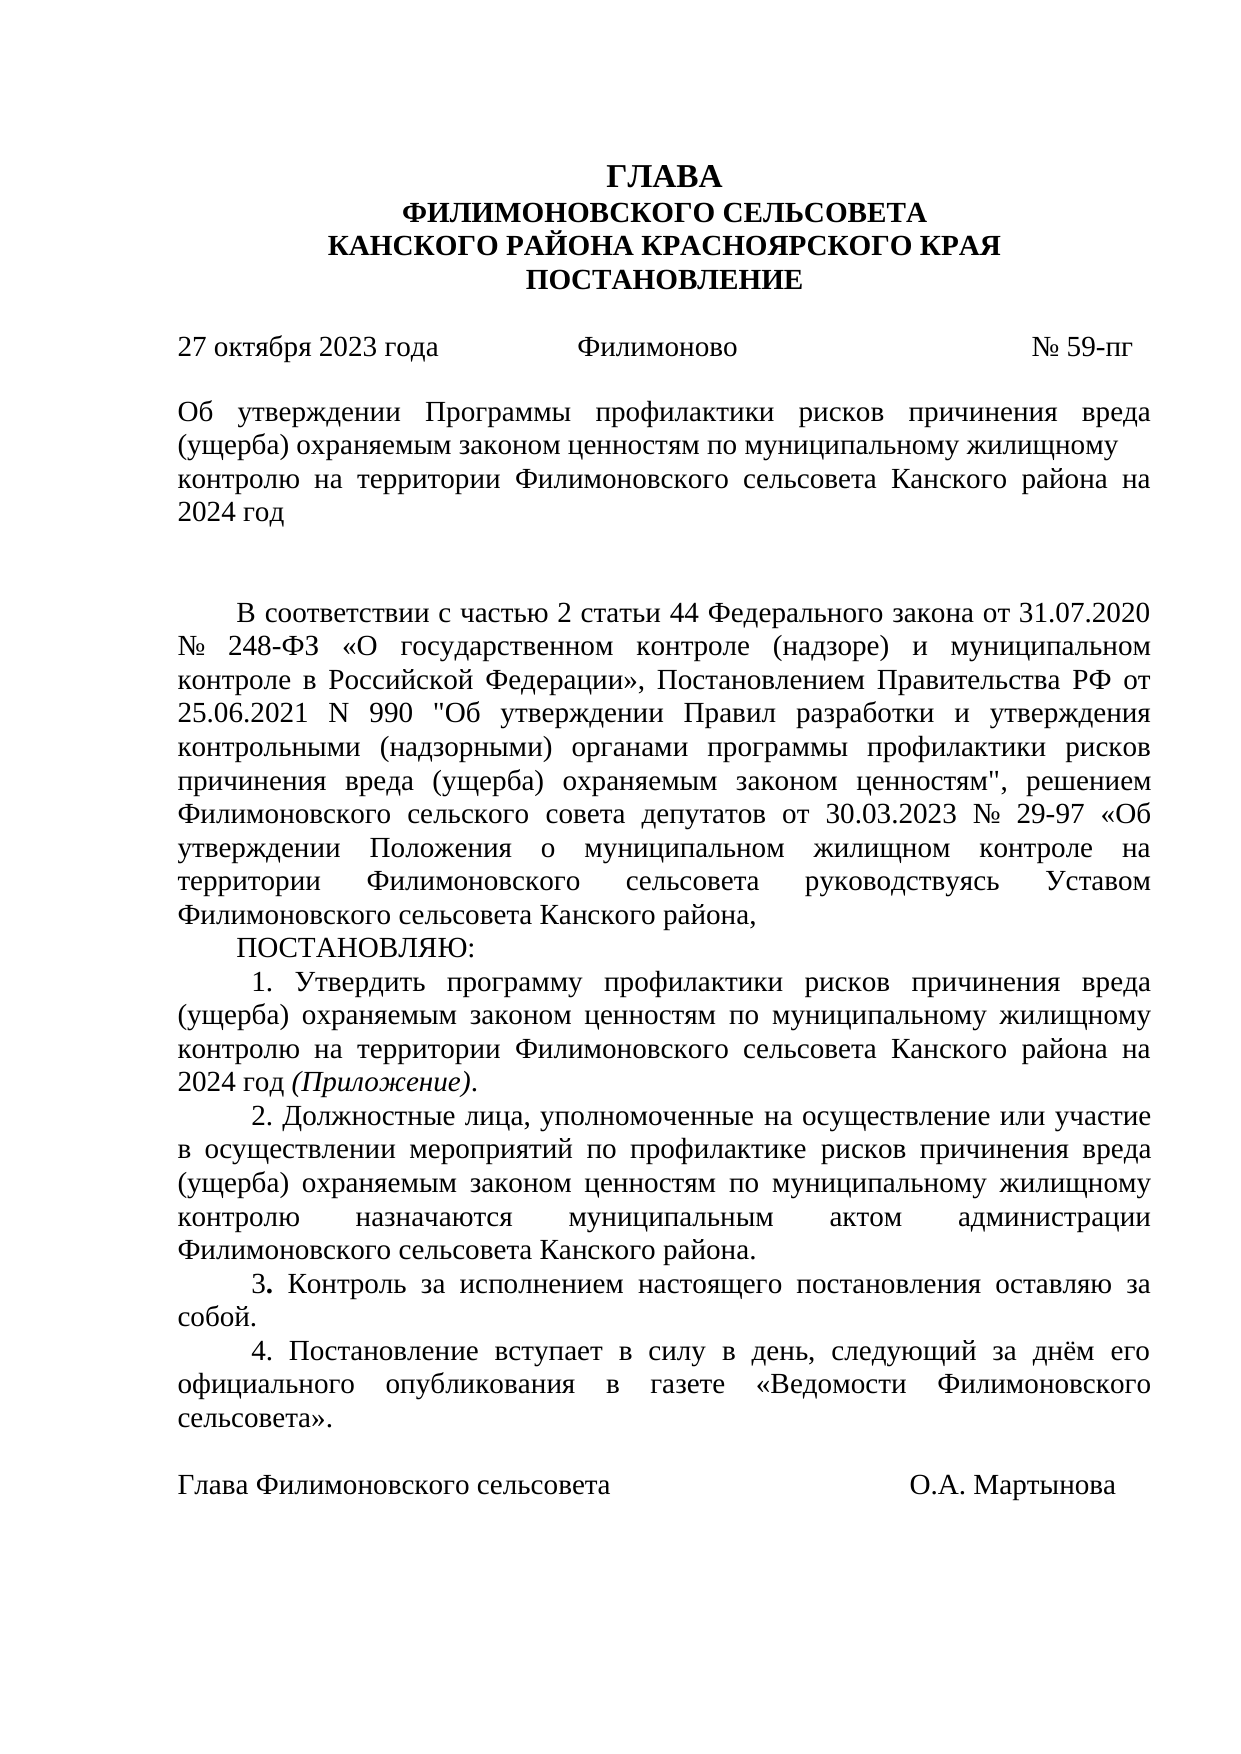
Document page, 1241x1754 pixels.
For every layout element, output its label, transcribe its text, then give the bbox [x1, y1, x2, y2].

text ФИЛИМОНОВСКОГО СЕЛЬСОВЕТА [177, 195, 1152, 228]
text В соответствии с частью 2 статьи 44 Федерального закона от 31.07.2020 № 248-ФЗ «О государственном контроле (надзоре) и муниципальном контроле в Российской Федерации», Постановлением Правительства РФ от 25.06.2021 N 990 "Об утверждении Правил разработки и утверждения контрольными (надзорными) органами программы профилактики рисков причинения вреда (ущерба) охраняемым законом ценностям", решением Филимоновского сельского совета депутатов от 30.03.2023 № 29-97 «Об утверждении Положения о муниципальном жилищном контроле на территории Филимоновского сельсовета руководствуясь Уставом Филимоновского сельсовета Канского района, [177, 595, 1152, 930]
text 1. Утвердить программу профилактики рисков причинения вреда (ущерба) охраняемым законом ценностям по муниципальному жилищному контролю на территории Филимоновского сельсовета Канского района на 2024 год (Приложение). [177, 964, 1152, 1098]
text Глава Филимоновского сельсовета О.А. Мартынова [177, 1467, 1152, 1501]
text 2. Должностные лица, уполномоченные на осуществление или участие в осуществлении мероприятий по профилактике рисков причинения вреда (ущерба) охраняемым законом ценностям по муниципальному жилищному контролю назначаются муниципальным актом администрации Филимоновского сельсовета Канского района. [177, 1098, 1152, 1266]
text контролю на территории Филимоновского сельсовета Канского района на 2024 год [177, 461, 1152, 528]
text ПОСТАНОВЛЕНИЕ [177, 262, 1152, 295]
text Об утверждении Программы профилактики рисков причинения вреда (ущерба) охраняемым законом ценностям по муниципальному жилищному [177, 394, 1152, 461]
text 3. Контроль за исполнением настоящего постановления оставляю за собой. [177, 1266, 1152, 1333]
text КАНСКОГО РАЙОНА КРАСНОЯРСКОГО КРАЯ [177, 228, 1152, 262]
text 4. Постановление вступает в силу в день, следующий за днём его официального опубликования в газете «Ведомости Филимоновского сельсовета». [177, 1333, 1152, 1433]
text ПОСТАНОВЛЯЮ: [177, 930, 1152, 964]
text ГЛАВА [177, 156, 1152, 195]
text 27 октября 2023 года Филимоново № 59-пг [177, 329, 1152, 362]
